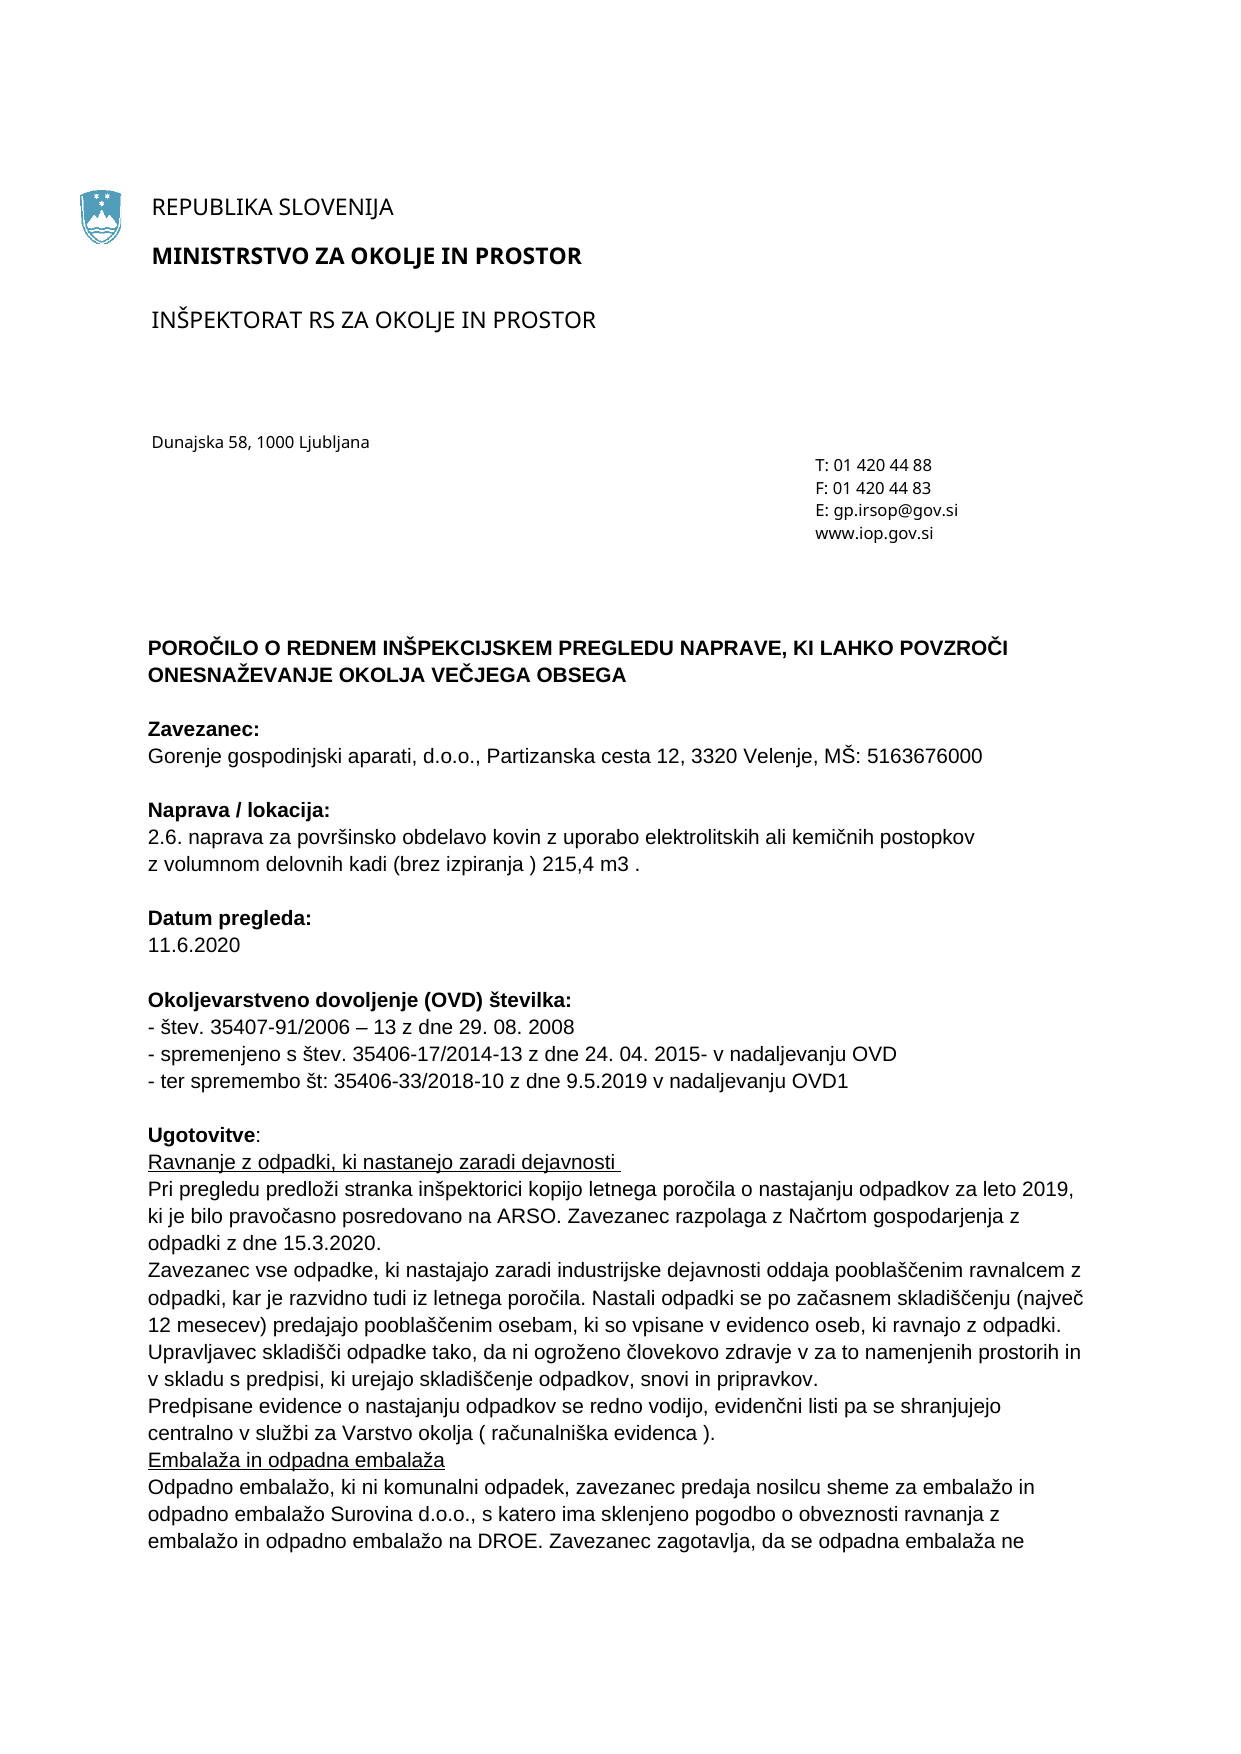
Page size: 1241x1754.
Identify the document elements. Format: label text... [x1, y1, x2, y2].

text - štev. 35407-91/2006 – 13 z dne 29. 08. 2008 [148, 1012, 1093, 1039]
text Embalaža in odpadna embalaža [148, 1446, 1093, 1473]
text Zavezanec: [148, 714, 1093, 742]
text Gorenje gospodinjski aparati, d.o.o., Partizanska cesta 12, 3320 Velenje, MŠ: 5163676000 [148, 742, 1093, 769]
text Naprava / lokacija: [148, 796, 1093, 823]
text POROČILO O REDNEM INŠPEKCIJSKEM PREGLEDU NAPRAVE, KI LAHKO POVZROČI [148, 633, 1093, 660]
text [148, 1473, 1093, 1554]
picture [77, 188, 121, 242]
text Okoljevarstveno dovoljenje (OVD) številka: [148, 985, 1093, 1012]
text z volumnom delovnih kadi (brez izpiranja ) 215,4 m3 . [148, 850, 1093, 877]
text 2.6. naprava za površinsko obdelavo kovin z uporabo elektrolitskih ali kemičnih postopkov [148, 823, 1093, 850]
text Upravljavec skladišči odpadke tako, da ni ogroženo človekovo zdravje v za to namenjenih prostorih in v skladu s predpisi, ki urejajo skladiščenje odpadkov, snovi in pripravkov. [148, 1337, 1093, 1392]
text Zavezanec vse odpadke, ki nastajajo zaradi industrijske dejavnosti oddaja pooblaščenim ravnalcem z odpadki, kar je razvidno tudi iz letnega poročila. Nastali odpadki se po začasnem skladiščenju (največ 12 mesecev) predajajo pooblaščenim osebam, ki so vpisane v evidenco oseb, ki ravnajo z odpadki. [148, 1256, 1093, 1337]
text Predpisane evidence o nastajanju odpadkov se redno vodijo, evidenčni listi pa se shranjujejo centralno v službi za Varstvo okolja ( računalniška evidenca ). [148, 1392, 1093, 1446]
text ONESNAŽEVANJE OKOLJA VEČJEGA OBSEGA [148, 660, 1093, 687]
text Ravnanje z odpadki, ki nastanejo zaradi dejavnosti [148, 1148, 1093, 1175]
text Datum pregleda: [148, 904, 1093, 931]
text 11.6.2020 [148, 931, 1093, 958]
text - ter spremembo št: 35406-33/2018-10 z dne 9.5.2019 v nadaljevanju OVD1 [148, 1067, 1093, 1094]
text Pri pregledu predloži stranka inšpektorici kopijo letnega poročila o nastajanju odpadkov za leto 2019, ki je bilo pravočasno posredovano na ARSO. Zavezanec razpolaga z Načrtom gospodarjenja z odpadki z dne 15.3.2020. [148, 1175, 1093, 1256]
text - spremenjeno s štev. 35406-17/2014-13 z dne 24. 04. 2015- v nadaljevanju OVD [148, 1039, 1093, 1067]
text Ugotovitve: [148, 1121, 1093, 1148]
